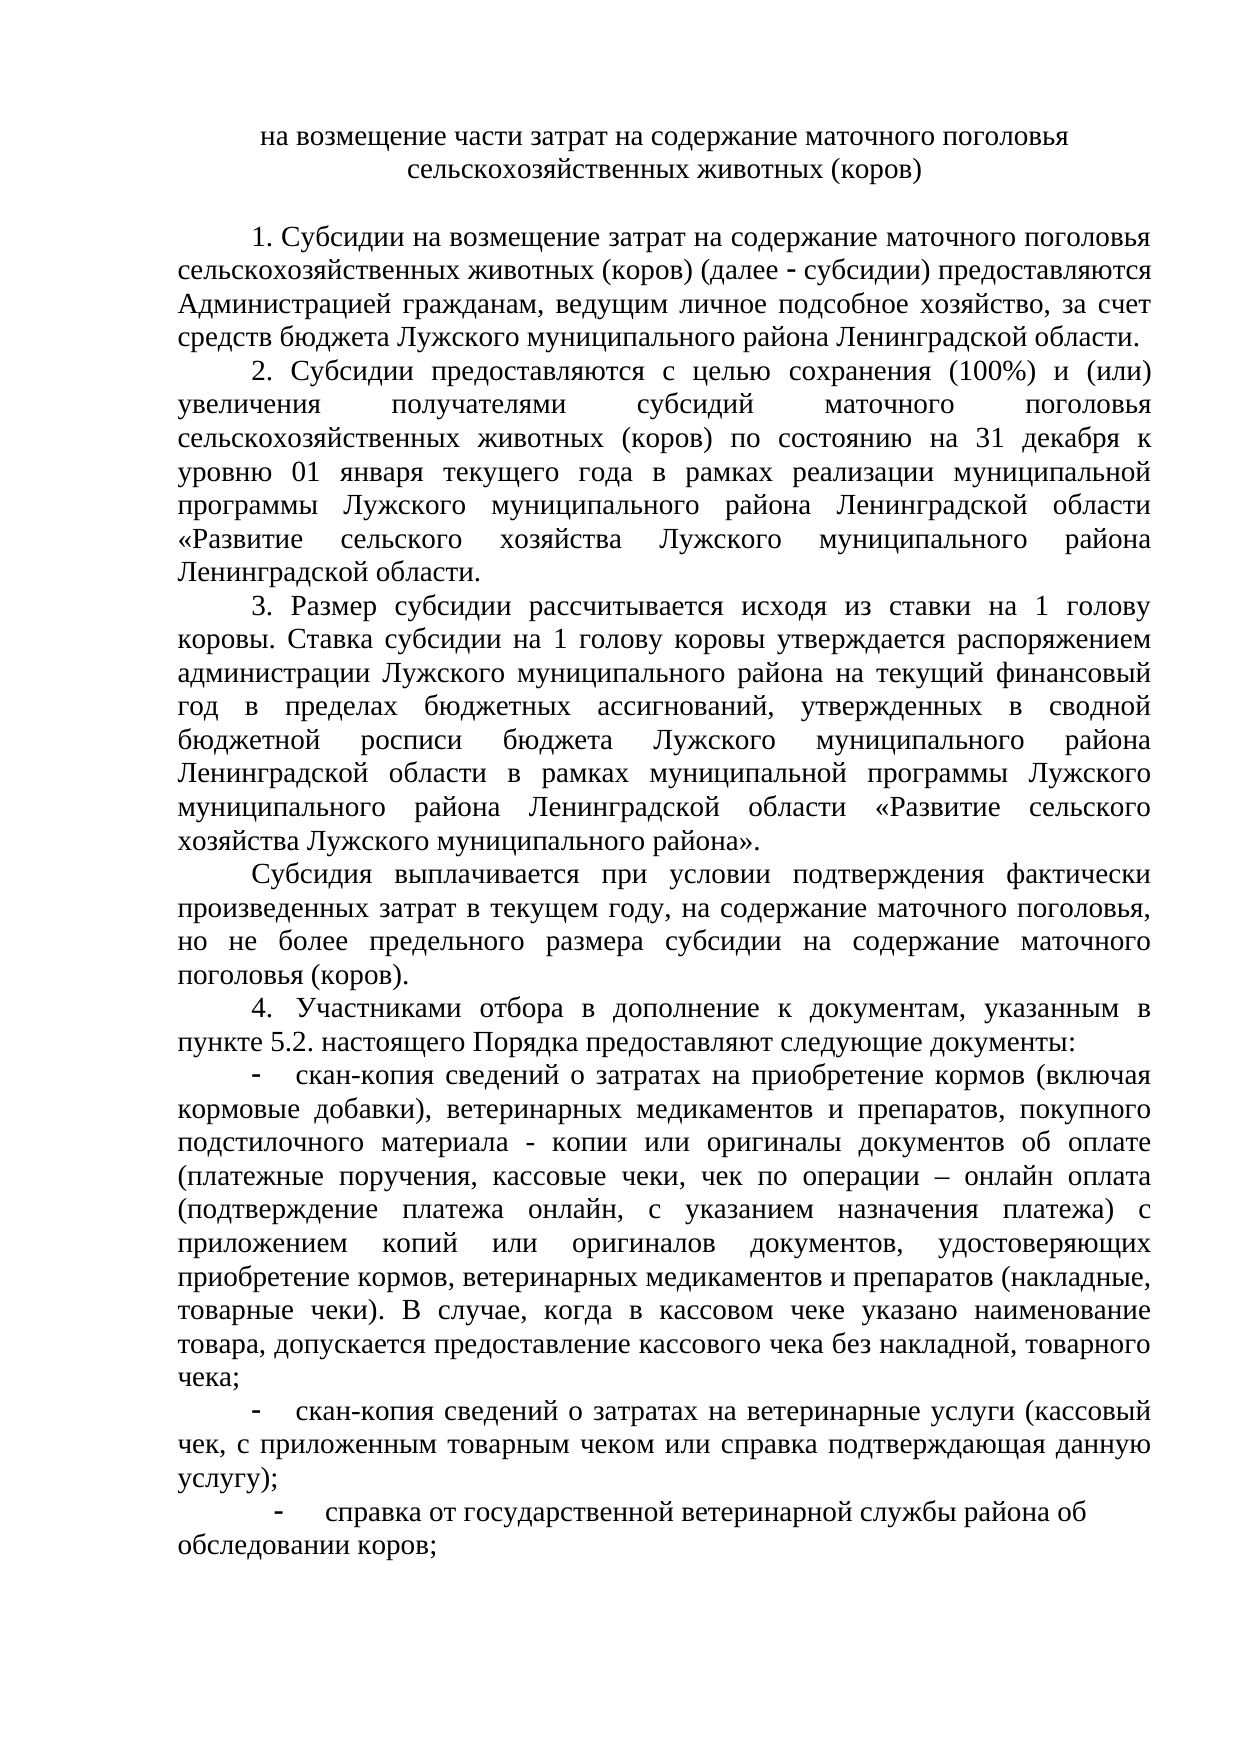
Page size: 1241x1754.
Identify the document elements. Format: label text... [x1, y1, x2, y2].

list скан-копия сведений о затратах на приобретение кормов (включая кормовые добавки), ветеринарных медикаментов и препаратов, покупного подстилочного материала - копии или оригиналы документов об оплате (платежные поручения, кассовые чеки, чек по операции – онлайн оплата (подтверждение платежа онлайн, с указанием назначения платежа) с приложением копий или оригиналов документов, удостоверяющих приобретение кормов, ветеринарных медикаментов и препаратов (накладные, товарные чеки). В случае, когда в кассовом чеке указано наименование товара, допускается предоставление кассового чека без накладной, товарного чека; [177, 1057, 1152, 1393]
text 3. Размер субсидии рассчитывается исходя из ставки на 1 голову коровы. Ставка субсидии на 1 голову коровы утверждается распоряжением администрации Лужского муниципального района на текущий финансовый год в пределах бюджетных ассигнований, утвержденных в сводной бюджетной росписи бюджета Лужского муниципального района Ленинградской области в рамках муниципальной программы Лужского муниципального района Ленинградской области «Развитие сельского хозяйства Лужского муниципального района». [177, 588, 1152, 856]
text Субсидия выплачивается при условии подтверждения фактически произведенных затрат в текущем году, на содержание маточного поголовья, но не более предельного размера субсидии на содержание маточного поголовья (коров). [177, 856, 1152, 990]
list справка от государственной ветеринарной службы района об обследовании коров; [177, 1494, 1152, 1561]
text на возмещение части затрат на содержание маточного поголовья сельскохозяйственных животных (коров) [162, 118, 1166, 185]
text 2. Субсидии предоставляются с целью сохранения (100%) и (или) увеличения получателями субсидий маточного поголовья сельскохозяйственных животных (коров) по состоянию на 31 декабря к уровню 01 января текущего года в рамках реализации муниципальной программы Лужского муниципального района Ленинградской области «Развитие сельского хозяйства Лужского муниципального района Ленинградской области. [177, 353, 1152, 588]
list скан-копия сведений о затратах на ветеринарные услуги (кассовый чек, с приложенным товарным чеком или справка подтверждающая данную услугу); [177, 1393, 1152, 1494]
text 1. Субсидии на возмещение затрат на содержание маточного поголовья сельскохозяйственных животных (коров) (далее субсидии) предоставляются Администрацией гражданам, ведущим личное подсобное хозяйство, за счет средств бюджета Лужского муниципального района Ленинградской области. [177, 219, 1152, 353]
list Участниками отбора в дополнение к документам, указанным в пункте 5.2. настоящего Порядка предоставляют следующие документы: [177, 990, 1152, 1057]
